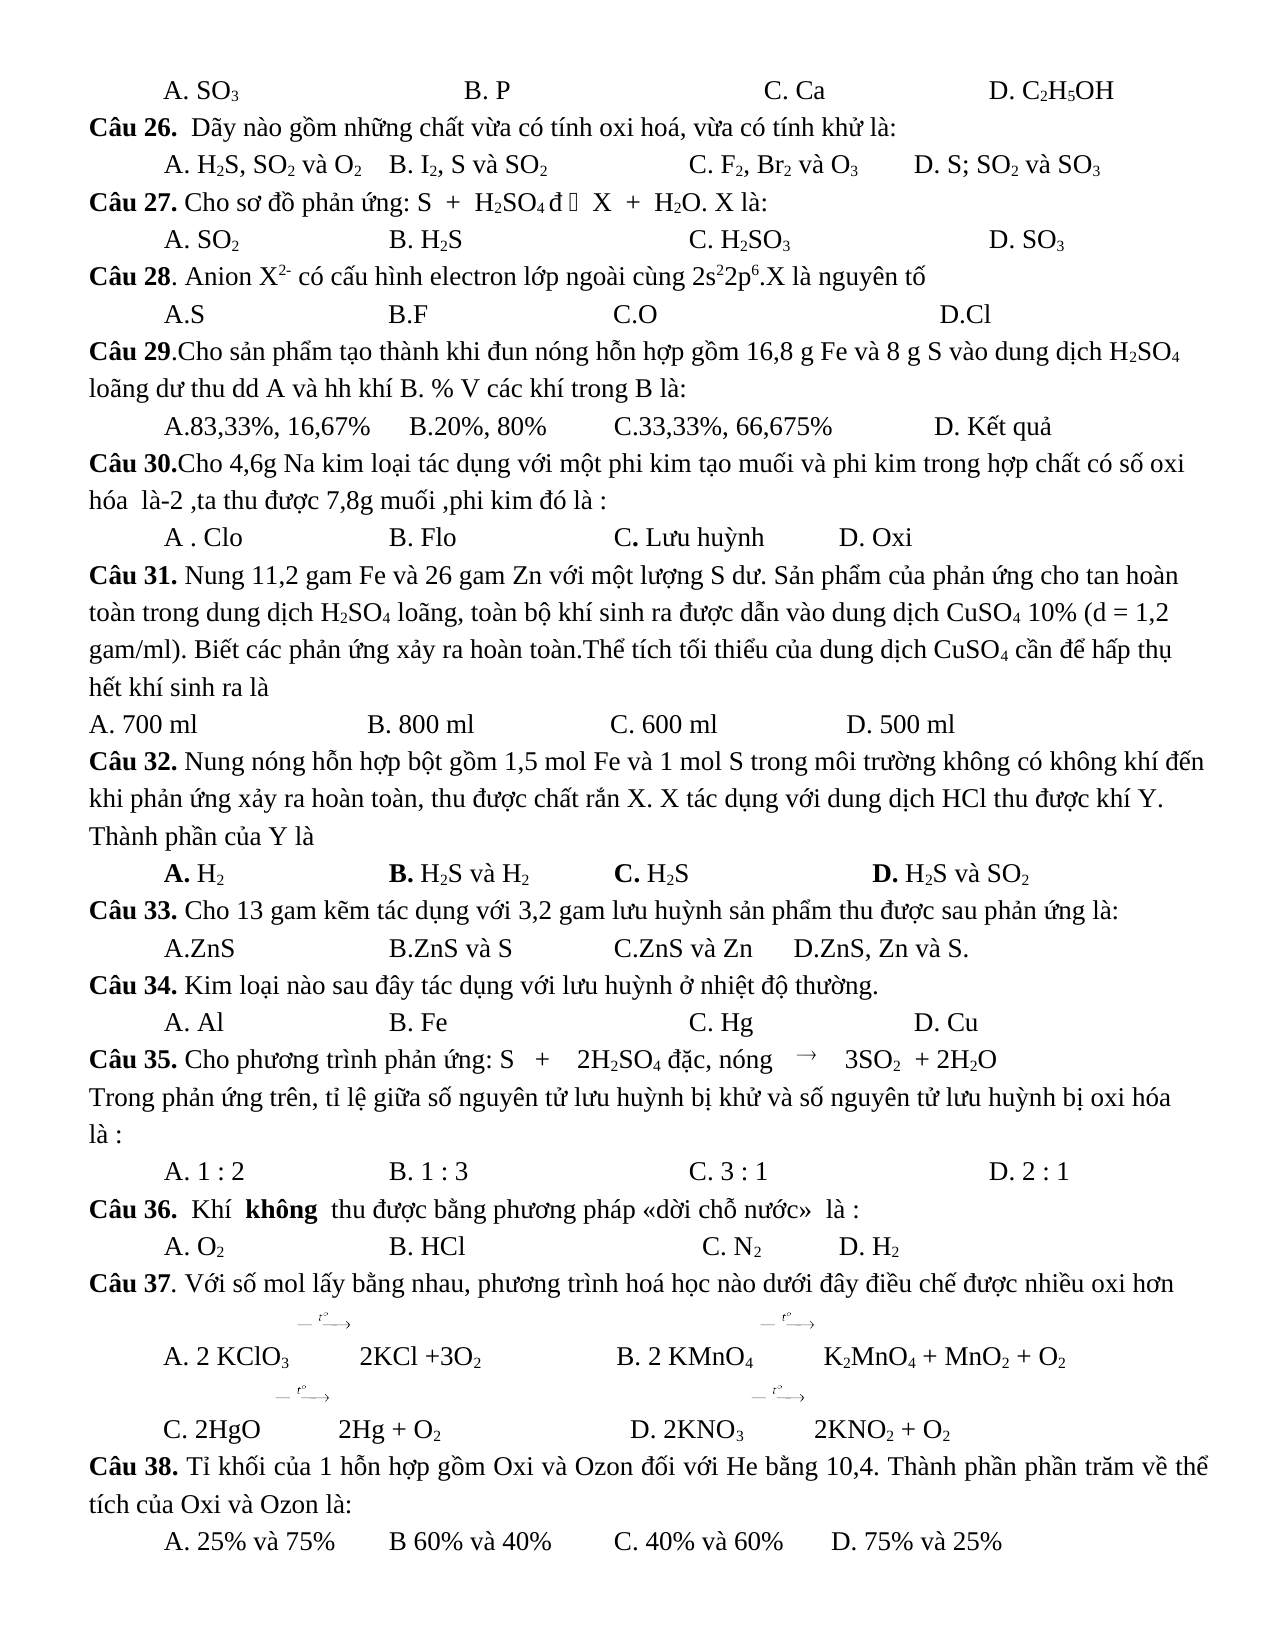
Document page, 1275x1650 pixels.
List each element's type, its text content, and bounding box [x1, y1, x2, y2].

text A. H2S, SO2 và O2 B. I2, S và SO2 C. F2, Br2 và O3 D. S; SO2 và SO3 [89, 148, 1211, 179]
text A . Clo B. Flo C. Lưu huỳnh D. Oxi [89, 522, 1211, 553]
text Câu 32. Nung nóng hỗn hợp bột gồm 1,5 mol Fe và 1 mol S trong môi trường không có không khí đến khi phản ứng xảy ra hoàn toàn, thu được chất rắn X. X tác dụng với dung dịch HCl thu được khí Y. Thành phần của Y là [89, 745, 1211, 851]
text A.ZnS B.ZnS và S C.ZnS và Zn D.ZnS, Zn và S. [89, 932, 1211, 963]
text Câu 34. Kim loại nào sau đây tác dụng với lưu huỳnh ở nhiệt độ thường. [89, 969, 1211, 1000]
text A. 25% và 75% B 60% và 40% C. 40% và 60% D. 75% và 25% [89, 1525, 1211, 1556]
text A. Al B. Fe C. Hg D. Cu [89, 1006, 1211, 1037]
text A. SO3 B. P C. Ca D. C2H5OH [89, 74, 1211, 105]
text Câu 33. Cho 13 gam kẽm tác dụng với 3,2 gam lưu huỳnh sản phẩm thu được sau phản ứng là: [89, 894, 1211, 926]
text Câu 28. Anion X2- có cấu hình electron lớp ngoài cùng 2s22p6.X là nguyên tố [89, 261, 1211, 292]
text A. H2 B. H2S và H2 C. H2S D. H2S và SO2 [89, 857, 1211, 888]
text A. 2 KClO32KCl +3O2 B. 2 KMnO4K2MnO4 + MnO2 + O2 [89, 1305, 1211, 1371]
text Trong phản ứng trên, tỉ lệ giữa số nguyên tử lưu huỳnh bị khử và số nguyên tử lưu huỳnh bị oxi hóa là : [89, 1081, 1211, 1149]
text Câu 27. Cho sơ đồ phản ứng: S + H2SO4 đ X + H2O. X là: [89, 186, 1211, 217]
text A. SO2 B. H2S C. H2SO3 D. SO3 [89, 223, 1211, 254]
text Câu 30.Cho 4,6g Na kim loại tác dụng với một phi kim tạo muối và phi kim trong hợp chất có số oxi hóa là-2 ,ta thu được 7,8g muối ,phi kim đó là : [89, 447, 1211, 515]
text Câu 36. Khí không thu được bằng phương pháp «dời chỗ nước» là : [89, 1193, 1211, 1224]
text A. O2 B. HCl C. N2 D. H2 [89, 1230, 1211, 1261]
text Câu 35. Cho phương trình phản ứng: S + 2H2SO4 đặc, nóng 3SO2 + 2H2O [89, 1044, 1211, 1075]
text C. 2HgO 2Hg + O2 D. 2KNO32KNO2 + O2 [89, 1378, 1211, 1444]
text Câu 38. Tỉ khối của 1 hỗn hợp gồm Oxi và Ozon đối với He bằng 10,4. Thành phần phần trăm về thể tích của Oxi và Ozon là: [89, 1451, 1211, 1519]
text Câu 26. Dãy nào gồm những chất vừa có tính oxi hoá, vừa có tính khử là: [89, 111, 1211, 142]
text A.83,33%, 16,67% B.20%, 80% C.33,33%, 66,675% D. Kết quả [89, 410, 1211, 441]
text A. 700 ml B. 800 ml C. 600 ml D. 500 ml [89, 708, 1211, 739]
text Câu 37. Với số mol lấy bằng nhau, phương trình hoá học nào dưới đây điều chế được nhiều oxi hơn [89, 1267, 1211, 1298]
text A. 1 : 2 B. 1 : 3 C. 3 : 1 D. 2 : 1 [89, 1156, 1211, 1187]
text A.S B.F C.O D.Cl [89, 298, 1211, 329]
text Câu 31. Nung 11,2 gam Fe và 26 gam Zn với một lượng S dư. Sản phẩm của phản ứng cho tan hoàn toàn trong dung dịch H2SO4 loãng, toàn bộ khí sinh ra được dẫn vào dung dịch CuSO4 10% (d = 1,2 gam/ml). Biết các phản ứng xảy ra hoàn toàn.Thể tích tối thiểu của dung dịch CuSO4 cần để hấp thụ hết khí sinh ra là [89, 559, 1211, 702]
text Câu 29.Cho sản phẩm tạo thành khi đun nóng hỗn hợp gồm 16,8 g Fe và 8 g S vào dung dịch H2SO4 loãng dư thu dd A và hh khí B. % V các khí trong B là: [89, 335, 1211, 403]
